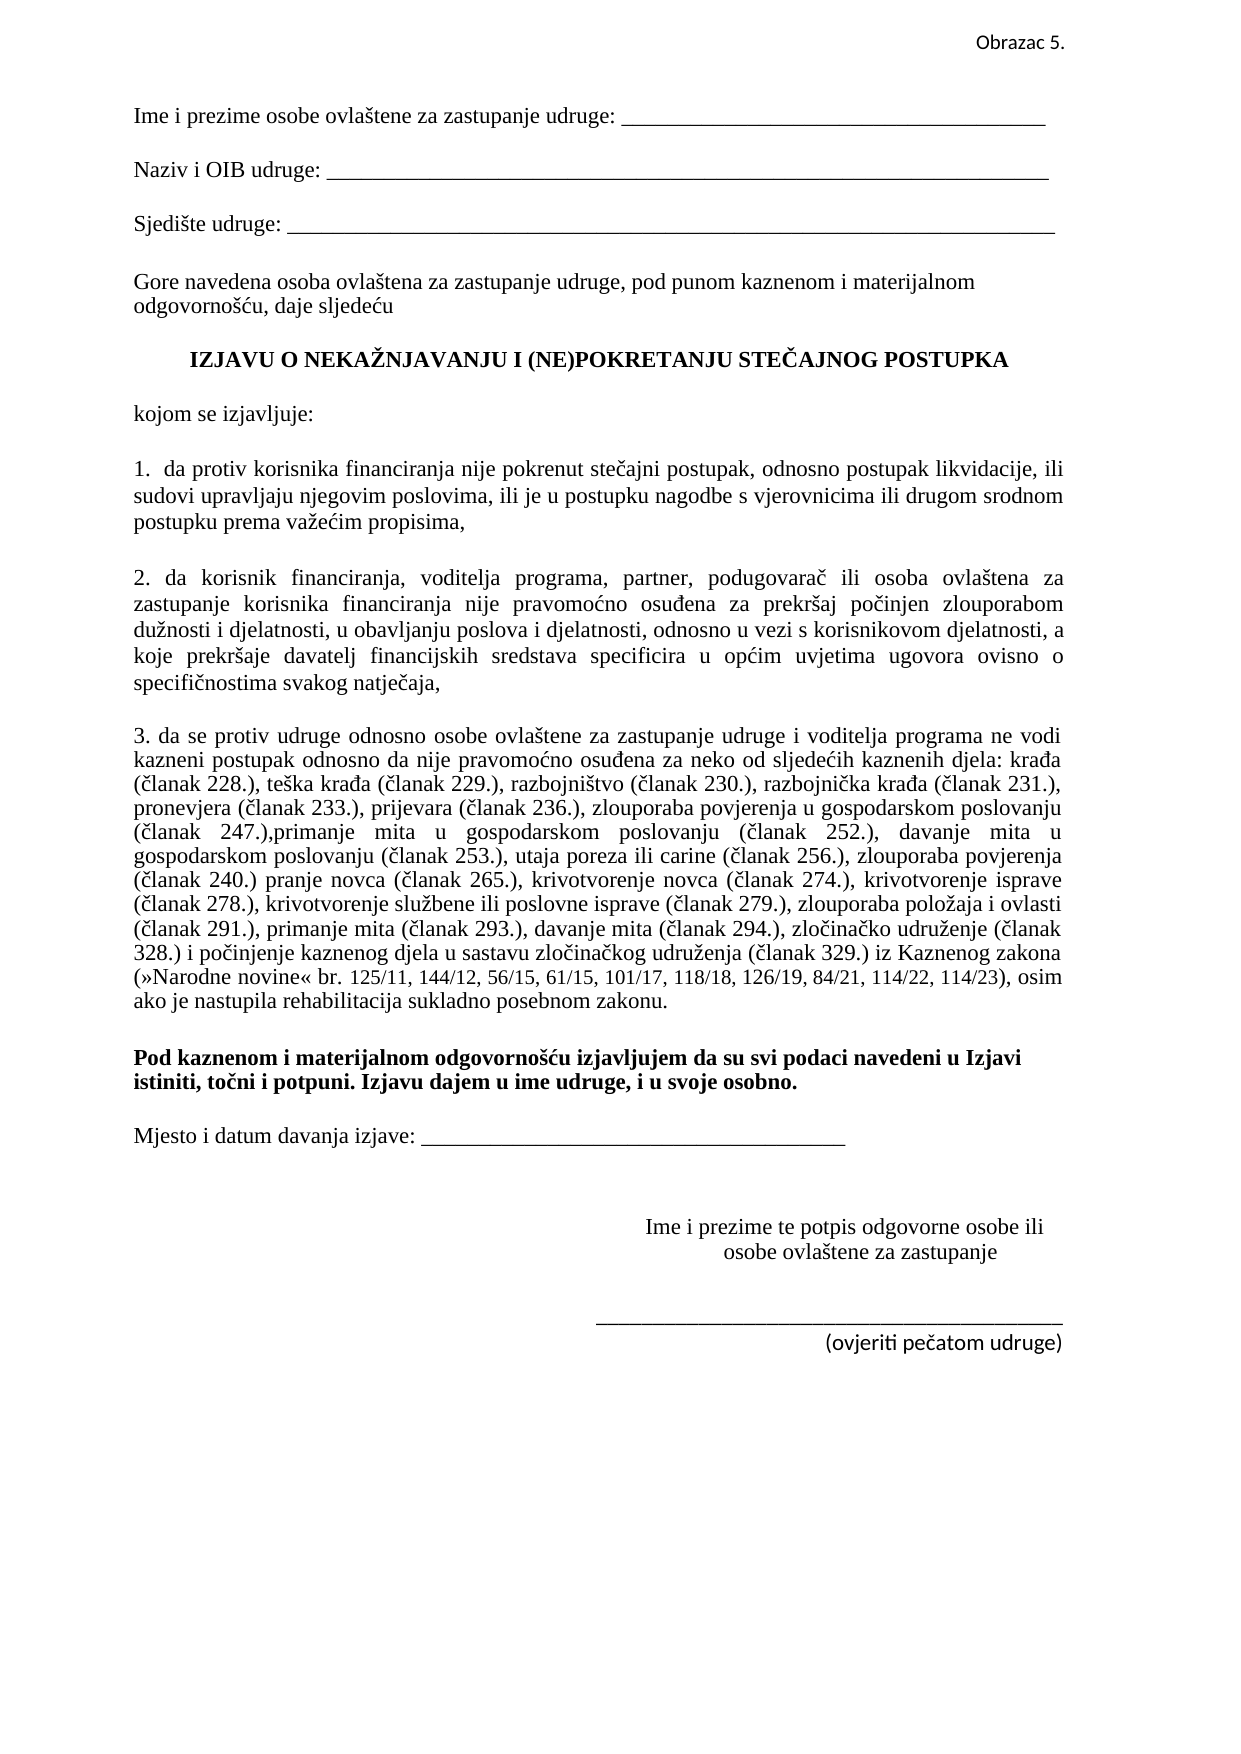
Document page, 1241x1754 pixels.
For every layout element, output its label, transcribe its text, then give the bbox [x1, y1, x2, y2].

text Sjedište udruge: ___________________________________________________________________ [133, 211, 1065, 237]
text Naziv i OIB udruge: _______________________________________________________________ [133, 157, 1065, 183]
text 2. da korisnik financiranja, voditelja programa, partner, podugovarač ili osoba ovlaštena za zastupanje korisnika financiranja nije pravomoćno osuđena za prekršaj počinjen zlouporabom dužnosti i djelatnosti, u obavljanju poslova i djelatnosti, odnosno u vezi s korisnikovom djelatnosti, a koje prekršaje davatelj financijskih sredstava specificira u općim uvjetima ugovora ovisno o specifičnostima svakog natječaja, [133, 563, 1065, 695]
text kojom se izjavljuje: [133, 400, 1065, 426]
text Gore navedena osoba ovlaštena za zastupanje udruge, pod punom kaznenom i materijalnom odgovornošću, daje sljedeću [133, 270, 1063, 318]
text _________________________________________ [596, 1300, 1065, 1328]
text Pod kaznenom i materijalnom odgovornošću izjavljujem da su svi podaci navedeni u Izjavi istiniti, točni i potpuni. Izjavu dajem u ime udruge, i u svoje osobno. [133, 1046, 1063, 1094]
text IZJAVU O NEKAŽNJAVANJU I (NE)POKRETANJU STEČAJNOG POSTUPKA [133, 346, 1065, 372]
text Mjesto i datum davanja izjave: _____________________________________ [133, 1122, 1065, 1148]
text Ime i prezime osobe ovlaštene za zastupanje udruge: _____________________________________ [133, 103, 1065, 129]
text Ime i prezime te potpis odgovorne osobe ili osobe ovlaštene za zastupanje [645, 1214, 1063, 1265]
text 3. da se protiv udruge odnosno osobe ovlaštene za zastupanje udruge i voditelja programa ne vodi kazneni postupak odnosno da nije pravomoćno osuđena za neko od sljedećih kaznenih djela: krađa (članak 228.), teška krađa (članak 229.), razbojništvo (članak 230.), razbojnička krađa (članak 231.), pronevjera (članak 233.), prijevara (članak 236.), zlouporaba povjerenja u gospodarskom poslovanju (članak 247.),primanje mita u gospodarskom poslovanju (članak 252.), davanje mita u gospodarskom poslovanju (članak 253.), utaja poreza ili carine (članak 256.), zlouporaba povjerenja (članak 240.) pranje novca (članak 265.), krivotvorenje novca (članak 274.), krivotvorenje isprave (članak 278.), krivotvorenje službene ili poslovne isprave (članak 279.), zlouporaba položaja i ovlasti (članak 291.), primanje mita (članak 293.), davanje mita (članak 294.), zločinačko udruženje (članak 328.) i počinjenje kaznenog djela u sastavu zločinačkog udruženja (članak 329.) iz Kaznenog zakona (»Narodne novine« br. 125/11, 144/12, 56/15, 61/15, 101/17, 118/18, 126/19, 84/21, 114/22, 114/23), osim ako je nastupila rehabilitacija sukladno posebnom zakonu. [133, 724, 1063, 1013]
text (ovjeriti pečatom udruge) [825, 1328, 1065, 1356]
text 1. da protiv korisnika financiranja nije pokrenut stečajni postupak, odnosno postupak likvidacije, ili sudovi upravljaju njegovim poslovima, ili je u postupku nagodbe s vjerovnicima ili drugom srodnom postupku prema važećim propisima, [133, 455, 1065, 534]
